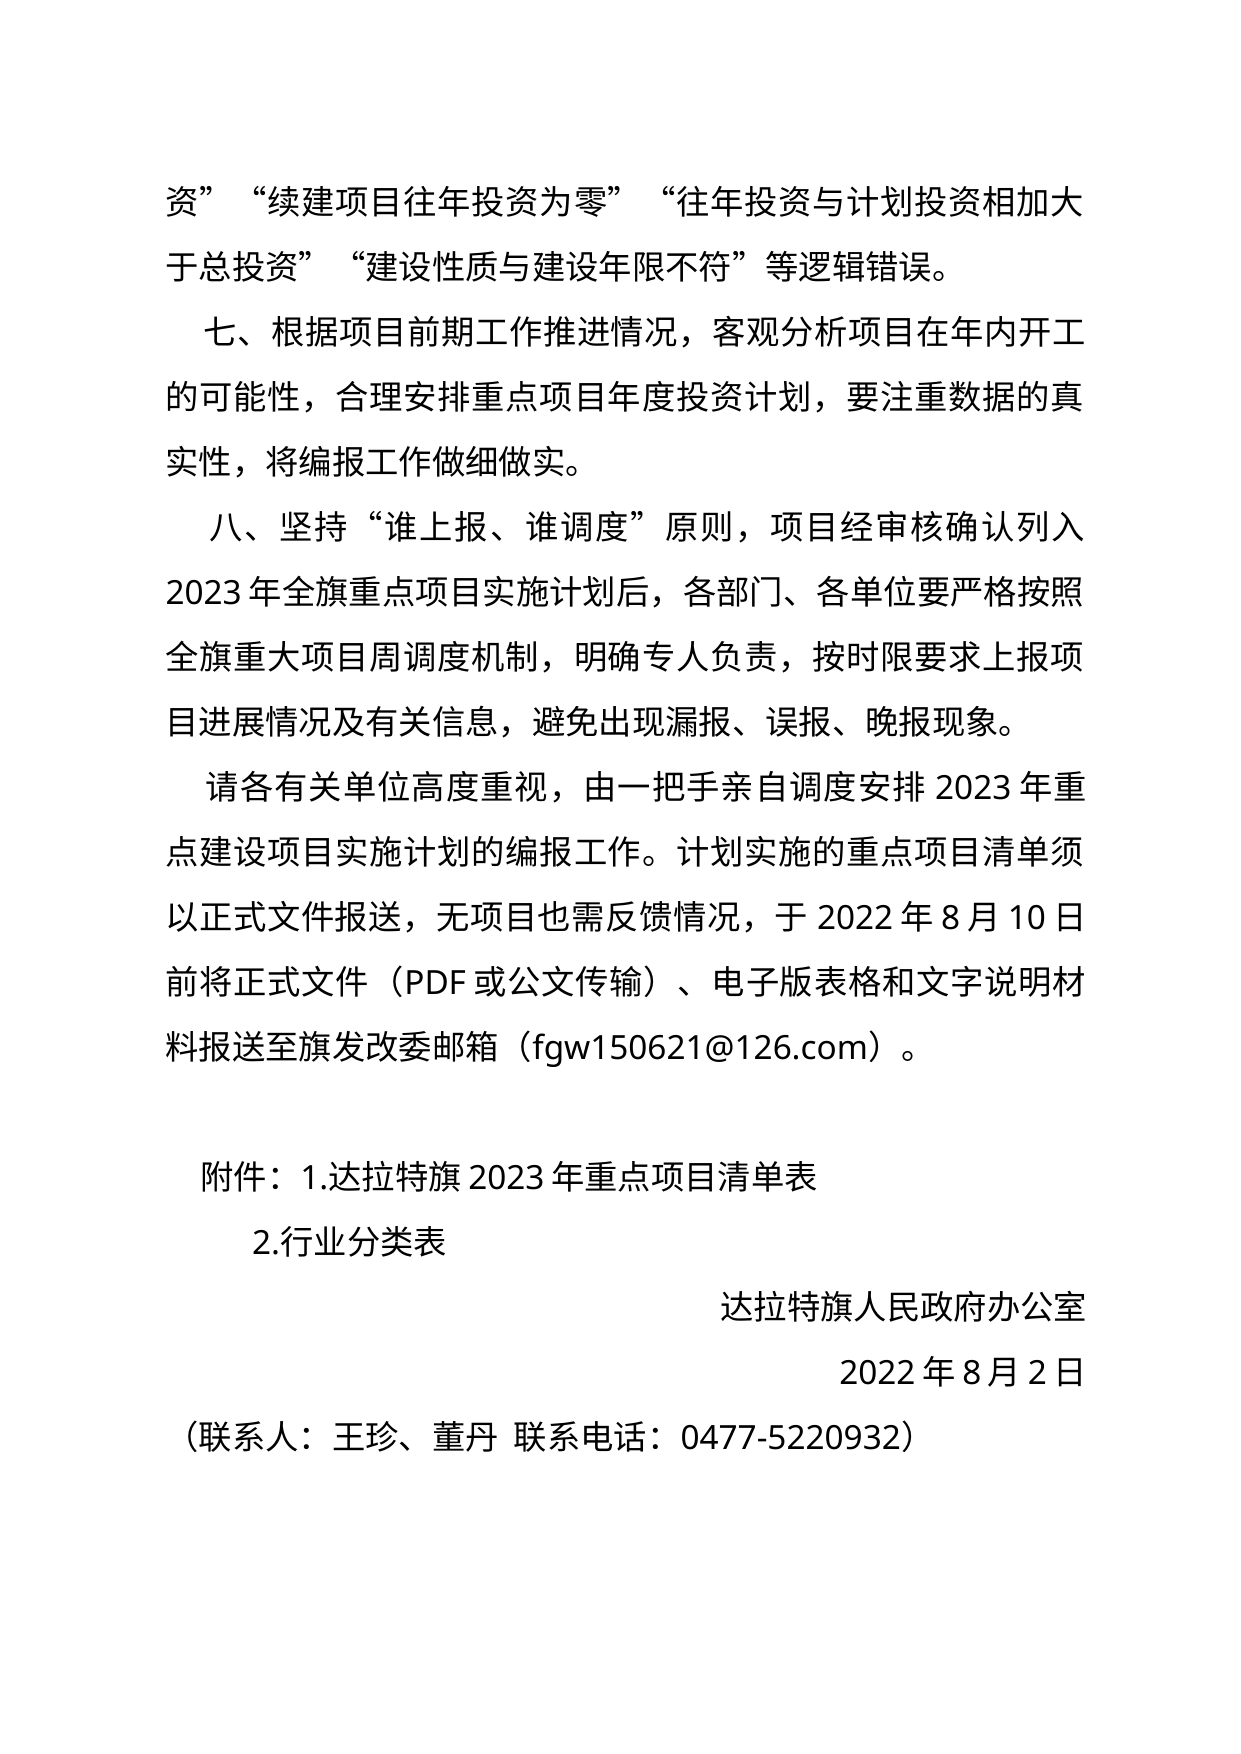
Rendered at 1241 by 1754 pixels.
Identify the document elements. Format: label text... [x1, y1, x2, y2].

text 2022年8月2日 [165, 1338, 1087, 1403]
text （联系人：王珍、董丹 联系电话：0477-5220932） [165, 1403, 1087, 1468]
text 请各有关单位高度重视，由一把手亲自调度安排2023年重点建设项目实施计划的编报工作。计划实施的重点项目清单须以正式文件报送，无项目也需反馈情况，于2022年8月10日前将正式文件（PDF或公文传输）、电子版表格和文字说明材料报送至旗发改委邮箱（fgw150621@126.com）。 [165, 753, 1087, 1078]
text 附件：1.达拉特旗2023年重点项目清单表 [165, 1143, 1087, 1208]
text 八、坚持“谁上报、谁调度”原则，项目经审核确认列入2023年全旗重点项目实施计划后，各部门、各单位要严格按照全旗重大项目周调度机制，明确专人负责，按时限要求上报项目进展情况及有关信息，避免出现漏报、误报、晚报现象。 [165, 493, 1087, 753]
text 七、根据项目前期工作推进情况，客观分析项目在年内开工的可能性，合理安排重点项目年度投资计划，要注重数据的真实性，将编报工作做细做实。 [165, 298, 1087, 493]
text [165, 168, 1087, 298]
text 达拉特旗人民政府办公室 [165, 1273, 1087, 1338]
text 2.行业分类表 [165, 1208, 1087, 1273]
